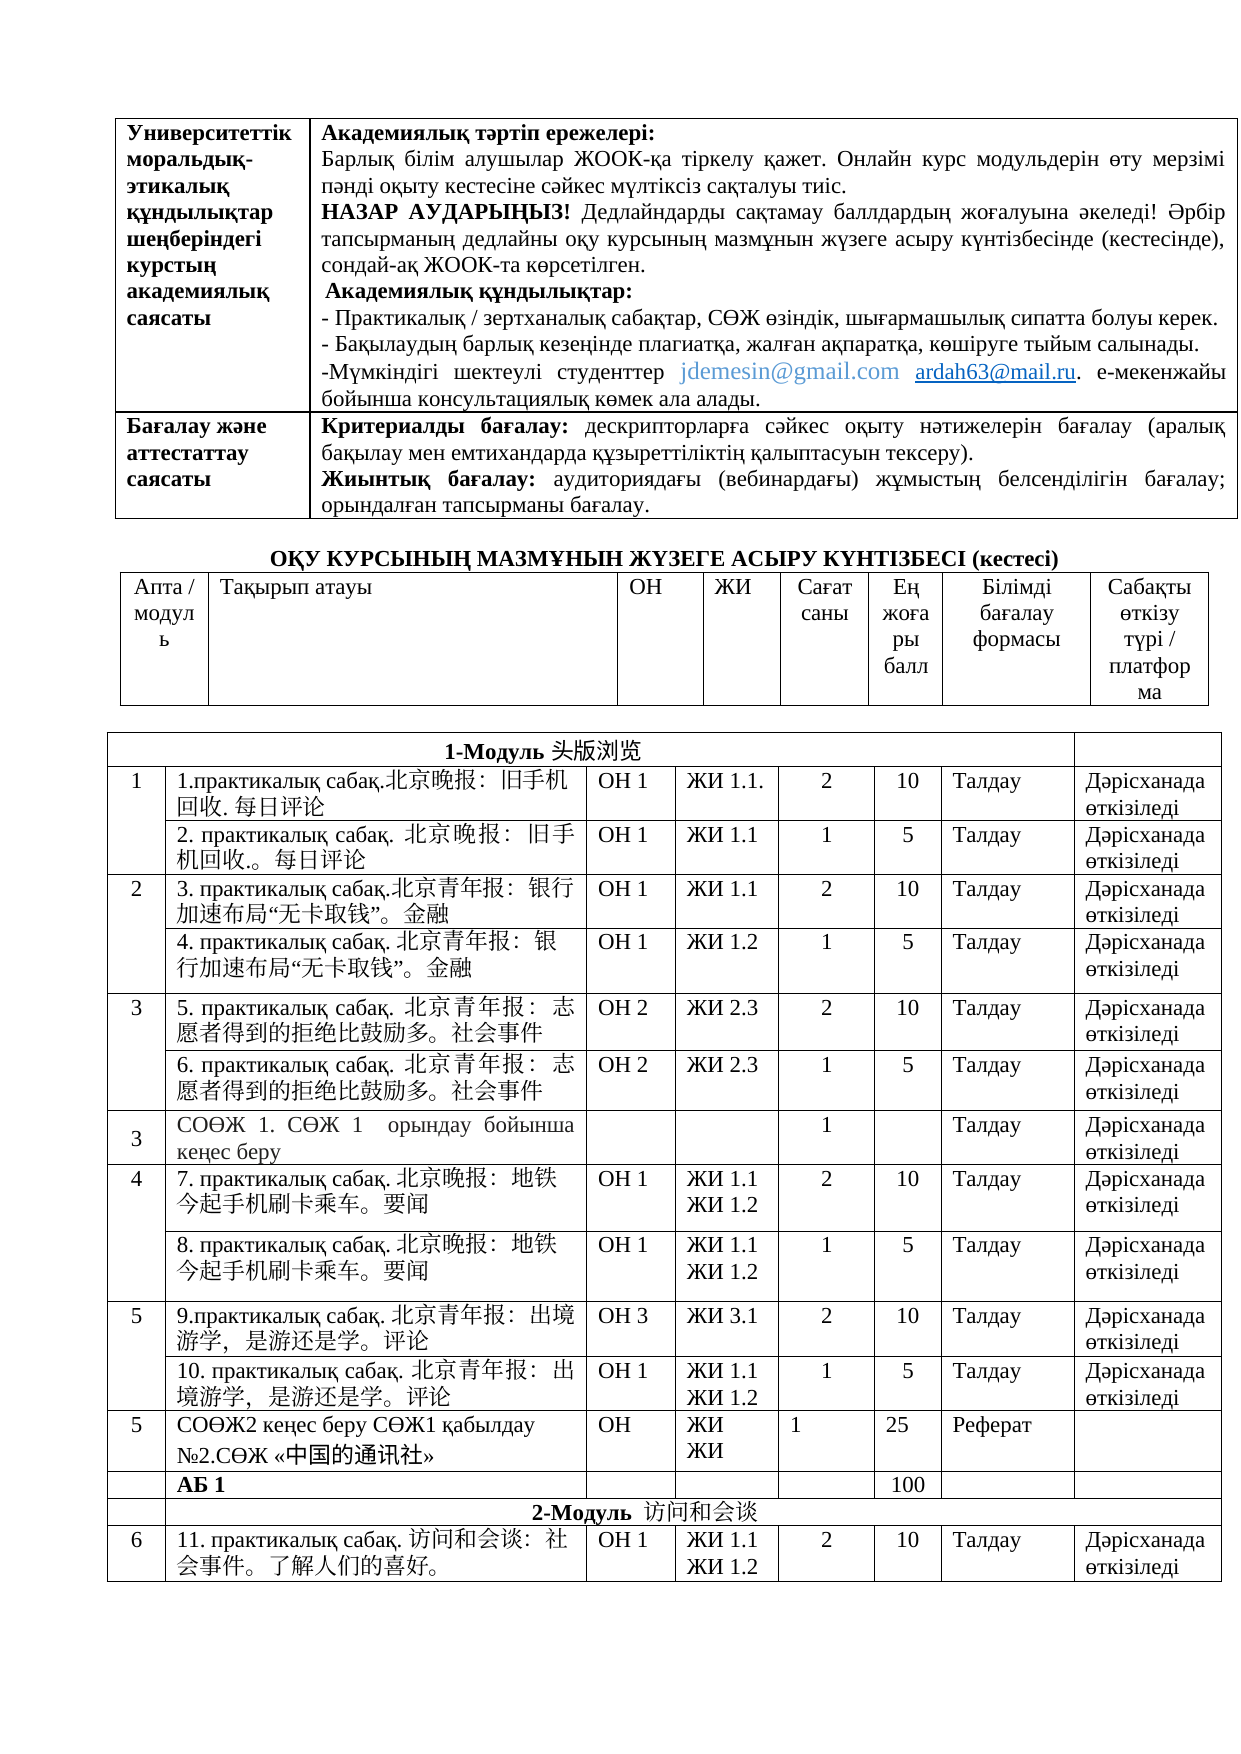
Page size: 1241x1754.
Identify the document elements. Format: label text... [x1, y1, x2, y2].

table_cell 10 [875, 875, 941, 927]
table_cell 5 [875, 929, 941, 993]
table_cell 2 [108, 875, 165, 993]
table_cell Талдау [942, 821, 1074, 874]
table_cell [1075, 1526, 1221, 1581]
table_cell 2 [779, 1526, 874, 1581]
table_cell 5 [875, 1357, 941, 1410]
table_cell Дәрісханада өткізіледі [1075, 767, 1221, 820]
table_cell 3 [108, 1111, 165, 1164]
table_cell ОН 1 [587, 1165, 675, 1231]
table_cell Дәрісханада өткізіледі [1075, 994, 1221, 1050]
table_cell 5 [875, 1232, 941, 1301]
text ОҚУ КУРСЫНЫҢ МАЗМҰНЫН ЖҮЗЕГЕ АСЫРУ КҮНТІЗБЕСІ (кестесі) [177, 545, 1152, 572]
table_cell 3 [108, 994, 165, 1110]
table_cell 1 [779, 1051, 874, 1110]
table_cell ЖИ 1.1 ЖИ 1.2 [676, 1357, 778, 1410]
table_cell Реферат [942, 1411, 1074, 1471]
table_cell 1.практикалық сабақ.北京晚报：旧手机回收. 每日评论 [166, 767, 586, 820]
table_cell [108, 1499, 165, 1525]
table_cell 6 [108, 1526, 165, 1581]
table_cell 2. практикалық сабақ. 北京晚报：旧手机回收.。每日评论 [166, 821, 586, 874]
table_header Сабақты өткізу түрі / платформа [1091, 573, 1208, 704]
table_cell 6. практикалық сабақ. 北京青年报：志愿者得到的拒绝比鼓励多。社会事件 [166, 1051, 586, 1110]
table_header Сағат саны [781, 573, 868, 704]
table_cell 100 [875, 1472, 941, 1498]
table_cell ЖИ 1.1 [676, 875, 778, 927]
table_cell Дәрісханада өткізіледі [1075, 1232, 1221, 1301]
table_cell Талдау [942, 1111, 1074, 1164]
table_cell ОН 1 [587, 1232, 675, 1301]
table_cell ЖИ 1.1 ЖИ 1.2 [676, 1526, 778, 1581]
table_cell ЖИ ЖИ [676, 1411, 778, 1471]
table_cell АБ 1 [166, 1472, 586, 1498]
table_cell [1075, 1472, 1221, 1498]
table_cell 2-Модуль 访问和会谈 [166, 1499, 1221, 1525]
table_cell ЖИ 2.3 [676, 1051, 778, 1110]
table_cell Талдау [942, 767, 1074, 820]
table_header Апта / модуль [121, 573, 208, 704]
table_cell Талдау [942, 1232, 1074, 1301]
table_cell 2 [779, 875, 874, 927]
table_cell Талдау [942, 1051, 1074, 1110]
table_cell ЖИ 1.1 [676, 821, 778, 874]
table_cell 25 [875, 1411, 941, 1471]
table_cell 1 [779, 1357, 874, 1410]
table_cell Дәрісханада өткізіледі [1075, 1357, 1221, 1410]
table_cell Дәрісханада өткізіледі [1075, 1165, 1221, 1231]
table_header ОН [618, 573, 703, 704]
table_cell [108, 1472, 165, 1498]
table_cell [587, 1472, 675, 1498]
table_header ЖИ [704, 573, 780, 704]
table_cell Талдау [942, 875, 1074, 927]
table_cell Талдау [942, 1357, 1074, 1410]
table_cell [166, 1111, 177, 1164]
table_cell ОН 1 [587, 821, 675, 874]
table_cell Критериалды бағалау: дескрипторларға сәйкес оқыту нәтижелерін бағалау (аралық бақылау мен емтихандарда құзыреттіліктің қалыптасуын тексеру). Жиынтық бағалау: аудиториядағы (вебинардағы) жұмыстың белсенділігін бағалау; орындалған тапсырманы бағалау. [311, 413, 1237, 518]
table_cell 2 [779, 1302, 874, 1356]
table_header Ең жоғары балл [869, 573, 942, 704]
table_cell ОН [587, 1411, 675, 1471]
table_cell [676, 1111, 778, 1164]
table_cell Бағалау және аттестаттау саясаты [116, 413, 309, 518]
table_cell 4. практикалық сабақ. 北京青年报：银行加速布局“无卡取钱”。金融 [166, 929, 586, 993]
table_cell ЖИ 1.1 ЖИ 1.2 [676, 1232, 778, 1301]
table_header 1-Модуль 头版浏览 [108, 733, 1074, 766]
table_cell 5 [108, 1302, 165, 1410]
table_cell СОӨЖ 1. СӨЖ 1 орындау бойынша кеңес беру [188, 1111, 586, 1164]
table_cell 10 [875, 1526, 941, 1581]
table_cell 1 [779, 1111, 874, 1164]
table_cell Талдау [942, 994, 1074, 1050]
table_cell 5 [875, 1051, 941, 1110]
table_cell ОН 2 [587, 1051, 675, 1110]
table_cell 1 [108, 767, 165, 874]
table_header [1075, 733, 1221, 766]
table_cell ОН 2 [587, 994, 675, 1050]
table_cell 7. практикалық сабақ. 北京晚报：地铁今起手机刷卡乘车。要闻 [166, 1165, 586, 1231]
table_cell 5. практикалық сабақ. 北京青年报：志愿者得到的拒绝比鼓励多。社会事件 [166, 994, 586, 1050]
table_cell 10 [875, 1302, 941, 1356]
table_cell ЖИ 3.1 [676, 1302, 778, 1356]
table_cell ОН 1 [587, 1526, 675, 1581]
table_cell [1075, 1411, 1221, 1471]
table_cell 3. практикалық сабақ.北京青年报：银行加速布局“无卡取钱”。金融 [166, 875, 586, 927]
table_cell ОН 1 [587, 767, 675, 820]
table_cell 4 [108, 1165, 165, 1301]
table_cell ЖИ 2.3 [676, 994, 778, 1050]
table_cell 10 [875, 1165, 941, 1231]
table_cell ОН 1 [587, 875, 675, 927]
table_cell [676, 1472, 778, 1498]
table_cell Дәрісханада өткізіледі [1075, 1302, 1221, 1356]
table_cell СОӨЖ2 кеңес беру СӨЖ1 қабылдау №2.СӨЖ «中国的通讯社» [166, 1411, 586, 1471]
table_cell 5 [108, 1411, 165, 1471]
table_header Білімді бағалау формасы [943, 573, 1090, 704]
table_cell ОН 1 [587, 1357, 675, 1410]
table_cell Дәрісханада өткізіледі [1075, 1111, 1221, 1164]
table_cell [587, 1111, 675, 1164]
table_cell 5 [875, 821, 941, 874]
table_cell 2 [779, 994, 874, 1050]
table_cell Талдау [942, 1165, 1074, 1231]
table_cell 1 [779, 821, 874, 874]
table_cell Талдау [942, 929, 1074, 993]
table_cell 10 [875, 994, 941, 1050]
table_cell 11. практикалық сабақ. 访问和会谈：社会事件。了解人们的喜好。 [166, 1526, 586, 1581]
table_cell [875, 1111, 941, 1164]
table_cell 9.практикалық сабақ. 北京青年报：出境游学，是游还是学。评论 [166, 1302, 586, 1356]
table_cell 2 [779, 767, 874, 820]
table_cell Дәрісханада өткізіледі [1075, 875, 1221, 927]
table_cell 1 [779, 1232, 874, 1301]
table_cell 1 [779, 1411, 874, 1471]
table_cell ЖИ 1.2 [676, 929, 778, 993]
table_cell ЖИ 1.1 ЖИ 1.2 [676, 1165, 778, 1231]
table_cell 1 [779, 929, 874, 993]
table_cell Дәрісханада өткізіледі [1075, 821, 1221, 874]
table_cell ЖИ 1.1. [676, 767, 778, 820]
table_cell 10. практикалық сабақ. 北京青年报：出境游学，是游还是学。评论 [166, 1357, 586, 1410]
table_cell Талдау [942, 1302, 1074, 1356]
table_cell ОН 3 [587, 1302, 675, 1356]
table_cell Дәрісханада өткізіледі [1075, 929, 1221, 993]
table_cell [779, 1472, 874, 1498]
table_cell 8. практикалық сабақ. 北京晚报：地铁今起手机刷卡乘车。要闻 [166, 1232, 586, 1301]
table_cell ОН 1 [587, 929, 675, 993]
table_cell Дәрісханада өткізіледі [1075, 1051, 1221, 1110]
table_header Тақырып атауы [209, 573, 617, 704]
table_header Академиялық тәртіп ережелері: Барлық білім алушылар ЖООК-қа тіркелу қажет. Онлайн курс модульдерін өту мерзімі пәнді оқыту кестесіне сәйкес мүлтіксіз сақталуы тиіс. НАЗАР АУДАРЫҢЫЗ! Дедлайндарды сақтамау баллдардың жоғалуына әкеледі! Әрбір тапсырманың дедлайны оқу курсының мазмұнын жүзеге асыру күнтізбесінде (кестесінде), сондай-ақ ЖООК-та көрсетілген. Академиялық құндылықтар: - Практикалық / зертханалық сабақтар, СӨЖ өзіндік, шығармашылық сипатта болуы керек. - Бақылаудың барлық кезеңінде плагиатқа, жалған ақпаратқа, көшіруге тыйым салынады. -Мүмкіндігі шектеулі студенттер jdemesin@gmail.com ardah63@mail.ru. е-мекенжайы бойынша консультациялық көмек ала алады. [311, 119, 1237, 411]
table_cell 10 [875, 767, 941, 820]
table_cell 2 [779, 1165, 874, 1231]
table_header Университеттік моральдық-этикалық құндылықтар шеңберіндегі курстың академиялық саясаты [116, 119, 309, 411]
table_cell [942, 1472, 1074, 1498]
table_cell Талдау [942, 1526, 1074, 1581]
